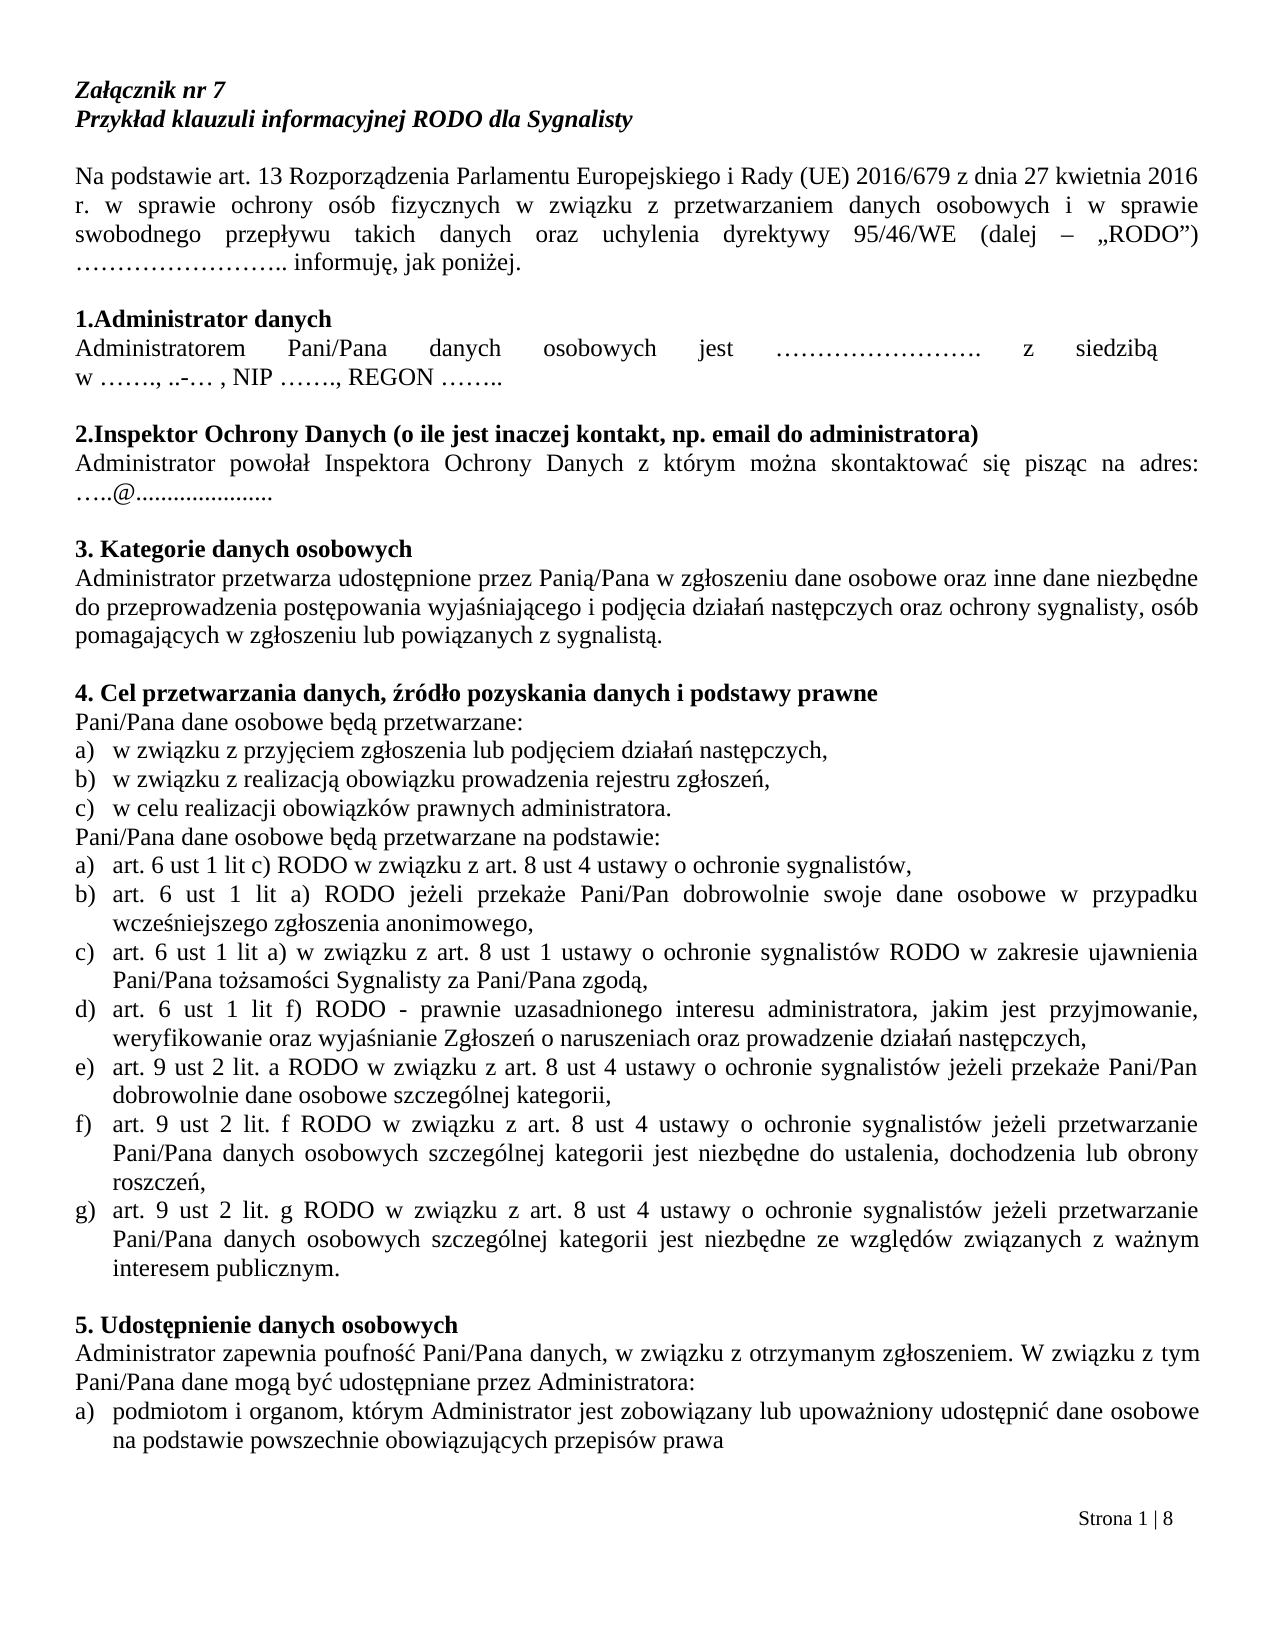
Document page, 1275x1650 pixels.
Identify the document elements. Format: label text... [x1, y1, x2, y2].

text 1.Administrator danych [75, 304, 1200, 333]
list w związku z realizacją obowiązku prowadzenia rejestru zgłoszeń, [75, 764, 1200, 793]
text Administrator powołał Inspektora Ochrony Danych z którym można skontaktować się pisząc na adres: …..@...................... [75, 448, 1200, 506]
list art. 6 ust 1 lit a) RODO jeżeli przekaże Pani/Pan dobrowolnie swoje dane osobowe w przypadku wcześniejszego zgłoszenia anonimowego, [75, 879, 1200, 937]
text Administrator zapewnia poufność Pani/Pana danych, w związku z otrzymanym zgłoszeniem. W związku z tym Pani/Pana dane mogą być udostępniane przez Administratora: [75, 1338, 1200, 1396]
text 3. Kategorie danych osobowych [75, 534, 1200, 563]
text Pani/Pana dane osobowe będą przetwarzane na podstawie: [75, 822, 1200, 851]
text Na podstawie art. 13 Rozporządzenia Parlamentu Europejskiego i Rady (UE) 2016/679 z dnia 27 kwietnia 2016 r. w sprawie ochrony osób fizycznych w związku z przetwarzaniem danych osobowych i w sprawie swobodnego przepływu takich danych oraz uchylenia dyrektywy 95/46/WE (dalej – „RODO”) …………………….. informuję, jak poniżej. [75, 161, 1200, 276]
list art. 9 ust 2 lit. g RODO w związku z art. 8 ust 4 ustawy o ochronie sygnalistów jeżeli przetwarzanie Pani/Pana danych osobowych szczególnej kategorii jest niezbędne ze względów związanych z ważnym interesem publicznym. [75, 1196, 1200, 1282]
text Pani/Pana dane osobowe będą przetwarzane: [75, 707, 1200, 736]
list podmiotom i organom, którym Administrator jest zobowiązany lub upoważniony udostępnić dane osobowe na podstawie powszechnie obowiązujących przepisów prawa [75, 1396, 1200, 1453]
list art. 9 ust 2 lit. a RODO w związku z art. 8 ust 4 ustawy o ochronie sygnalistów jeżeli przekaże Pani/Pan dobrowolnie dane osobowe szczególnej kategorii, [75, 1052, 1200, 1109]
text Administratorem Pani/Pana danych osobowych jest ……………………. z siedzibą w ……., ..-… , NIP ……., REGON …….. [75, 333, 1200, 391]
text 5. Udostępnienie danych osobowych [75, 1310, 1200, 1338]
list art. 9 ust 2 lit. f RODO w związku z art. 8 ust 4 ustawy o ochronie sygnalistów jeżeli przetwarzanie Pani/Pana danych osobowych szczególnej kategorii jest niezbędne do ustalenia, dochodzenia lub obrony roszczeń, [75, 1109, 1200, 1196]
list w celu realizacji obowiązków prawnych administratora. [75, 793, 1200, 822]
text Przykład klauzuli informacyjnej RODO dla Sygnalisty [75, 104, 1200, 132]
text 2.Inspektor Ochrony Danych (o ile jest inaczej kontakt, np. email do administratora) [75, 419, 1200, 448]
list w związku z przyjęciem zgłoszenia lub podjęciem działań następczych, [75, 736, 1200, 764]
text Administrator przetwarza udostępnione przez Panią/Pana w zgłoszeniu dane osobowe oraz inne dane niezbędne do przeprowadzenia postępowania wyjaśniającego i podjęcia działań następczych oraz ochrony sygnalisty, osób pomagających w zgłoszeniu lub powiązanych z sygnalistą. [75, 563, 1200, 649]
text Załącznik nr 7 [75, 75, 1200, 104]
list art. 6 ust 1 lit c) RODO w związku z art. 8 ust 4 ustawy o ochronie sygnalistów, [75, 851, 1200, 879]
text 4. Cel przetwarzania danych, źródło pozyskania danych i podstawy prawne [75, 678, 1200, 707]
list art. 6 ust 1 lit a) w związku z art. 8 ust 1 ustawy o ochronie sygnalistów RODO w zakresie ujawnienia Pani/Pana tożsamości Sygnalisty za Pani/Pana zgodą, [75, 937, 1200, 994]
list art. 6 ust 1 lit f) RODO - prawnie uzasadnionego interesu administratora, jakim jest przyjmowanie, weryfikowanie oraz wyjaśnianie Zgłoszeń o naruszeniach oraz prowadzenie działań następczych, [75, 994, 1200, 1052]
